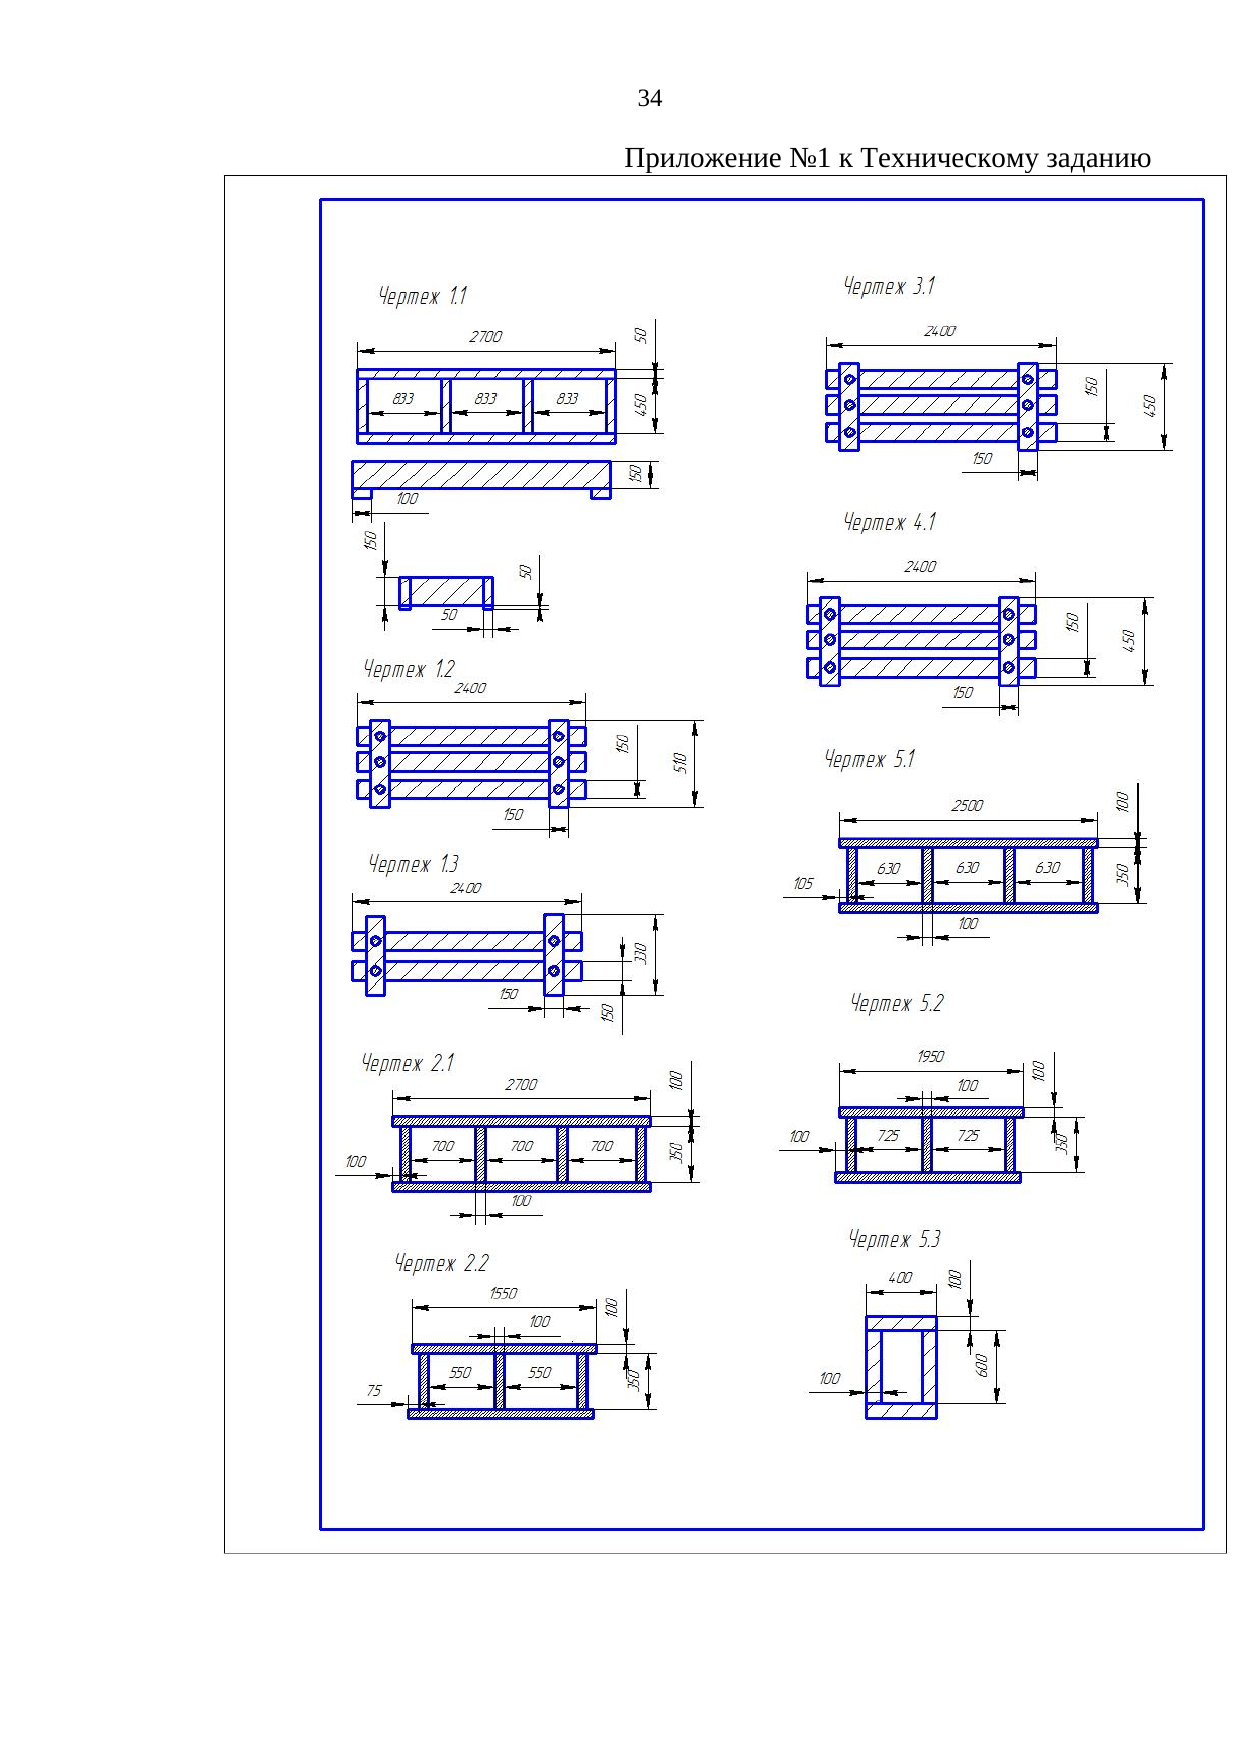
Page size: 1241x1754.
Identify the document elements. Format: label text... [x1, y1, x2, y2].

picture [222, 173, 1230, 1554]
text Приложение №1 к Техническому заданию [148, 140, 1152, 174]
